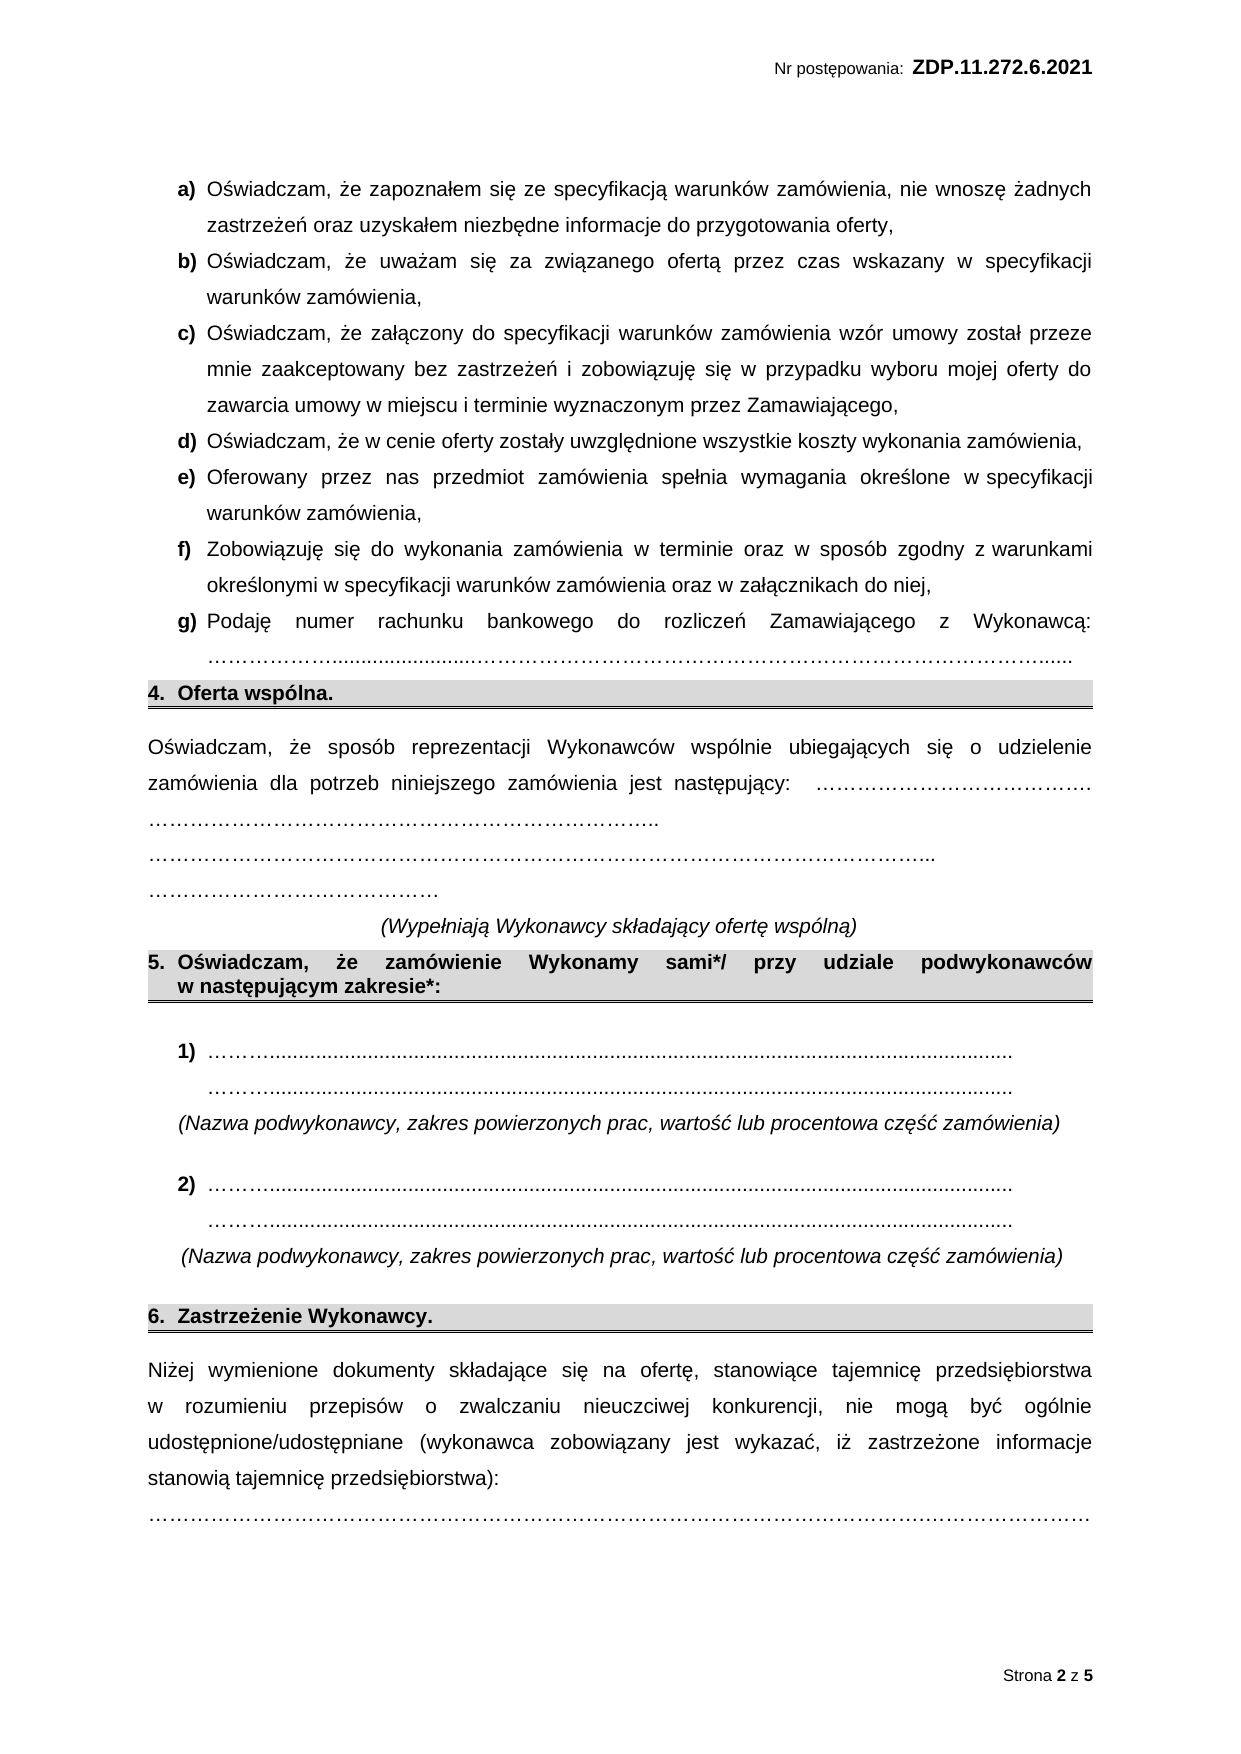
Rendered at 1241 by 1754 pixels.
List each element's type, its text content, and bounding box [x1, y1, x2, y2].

list Oferta wspólna. [148, 680, 1093, 706]
text (Nazwa podwykonawcy, zakres powierzonych prac, wartość lub procentowa część zamówienia) [148, 1111, 1093, 1135]
list Zobowiązuję się do wykonania zamówienia w terminie oraz w sposób zgodny z warunkami określonymi w specyfikacji warunków zamówienia oraz w załącznikach do niej, [177, 537, 1093, 596]
list Zastrzeżenie Wykonawcy. [148, 1304, 1093, 1330]
list ………................................................................................................................................. [207, 1075, 1093, 1099]
text ………………………………………………………………………………………………….…………………… [148, 1502, 1093, 1526]
list ………................................................................................................................................. [177, 1172, 1093, 1196]
list ………................................................................................................................................. [177, 1039, 1093, 1063]
text (Nazwa podwykonawcy, zakres powierzonych prac, wartość lub procentowa część zamówienia) [148, 1244, 1093, 1268]
list ………................................................................................................................................. [207, 1208, 1093, 1232]
list Oświadczam, że załączony do specyfikacji warunków zamówienia wzór umowy został przeze mnie zaakceptowany bez zastrzeżeń i zobowiązuję się w przypadku wyboru mojej oferty do zawarcia umowy w miejscu i terminie wyznaczonym przez Zamawiającego, [177, 321, 1093, 417]
list Oświadczam, że uważam się za związanego ofertą przez czas wskazany w specyfikacji warunków zamówienia, [177, 249, 1093, 309]
text Niżej wymienione dokumenty składające się na ofertę, stanowiące tajemnicę przedsiębiorstwa w rozumieniu przepisów o zwalczaniu nieuczciwej konkurencji, nie mogą być ogólnie udostępnione/udostępniane (wykonawca zobowiązany jest wykazać, iż zastrzeżone informacje stanowią tajemnicę przedsiębiorstwa): [148, 1358, 1093, 1490]
list Podaję numer rachunku bankowego do rozliczeń Zamawiającego z Wykonawcą: ……………….........................………………………………………………………………………...... [177, 608, 1093, 668]
list Oświadczam, że w cenie oferty zostały uwzględnione wszystkie koszty wykonania zamówienia, [177, 429, 1093, 453]
list Oświadczam, że zapoznałem się ze specyfikacją warunków zamówienia, nie wnoszę żadnych zastrzeżeń oraz uzyskałem niezbędne informacje do przygotowania oferty, [177, 177, 1093, 237]
list Oświadczam, że zamówienie Wykonamy sami*/ przy udziale podwykonawców w następującym zakresie*: [148, 950, 1093, 1000]
text (Wypełniają Wykonawcy składający ofertę wspólną) [148, 914, 1093, 938]
text Oświadczam, że sposób reprezentacji Wykonawców wspólnie ubiegających się o udzielenie zamówienia dla potrzeb niniejszego zamówienia jest następujący: ………………………………….………………………………………………………………..…………………………………………………………………………………………………...…………………………………… [148, 734, 1093, 902]
list Oferowany przez nas przedmiot zamówienia spełnia wymagania określone w specyfikacji warunków zamówienia, [177, 465, 1093, 524]
